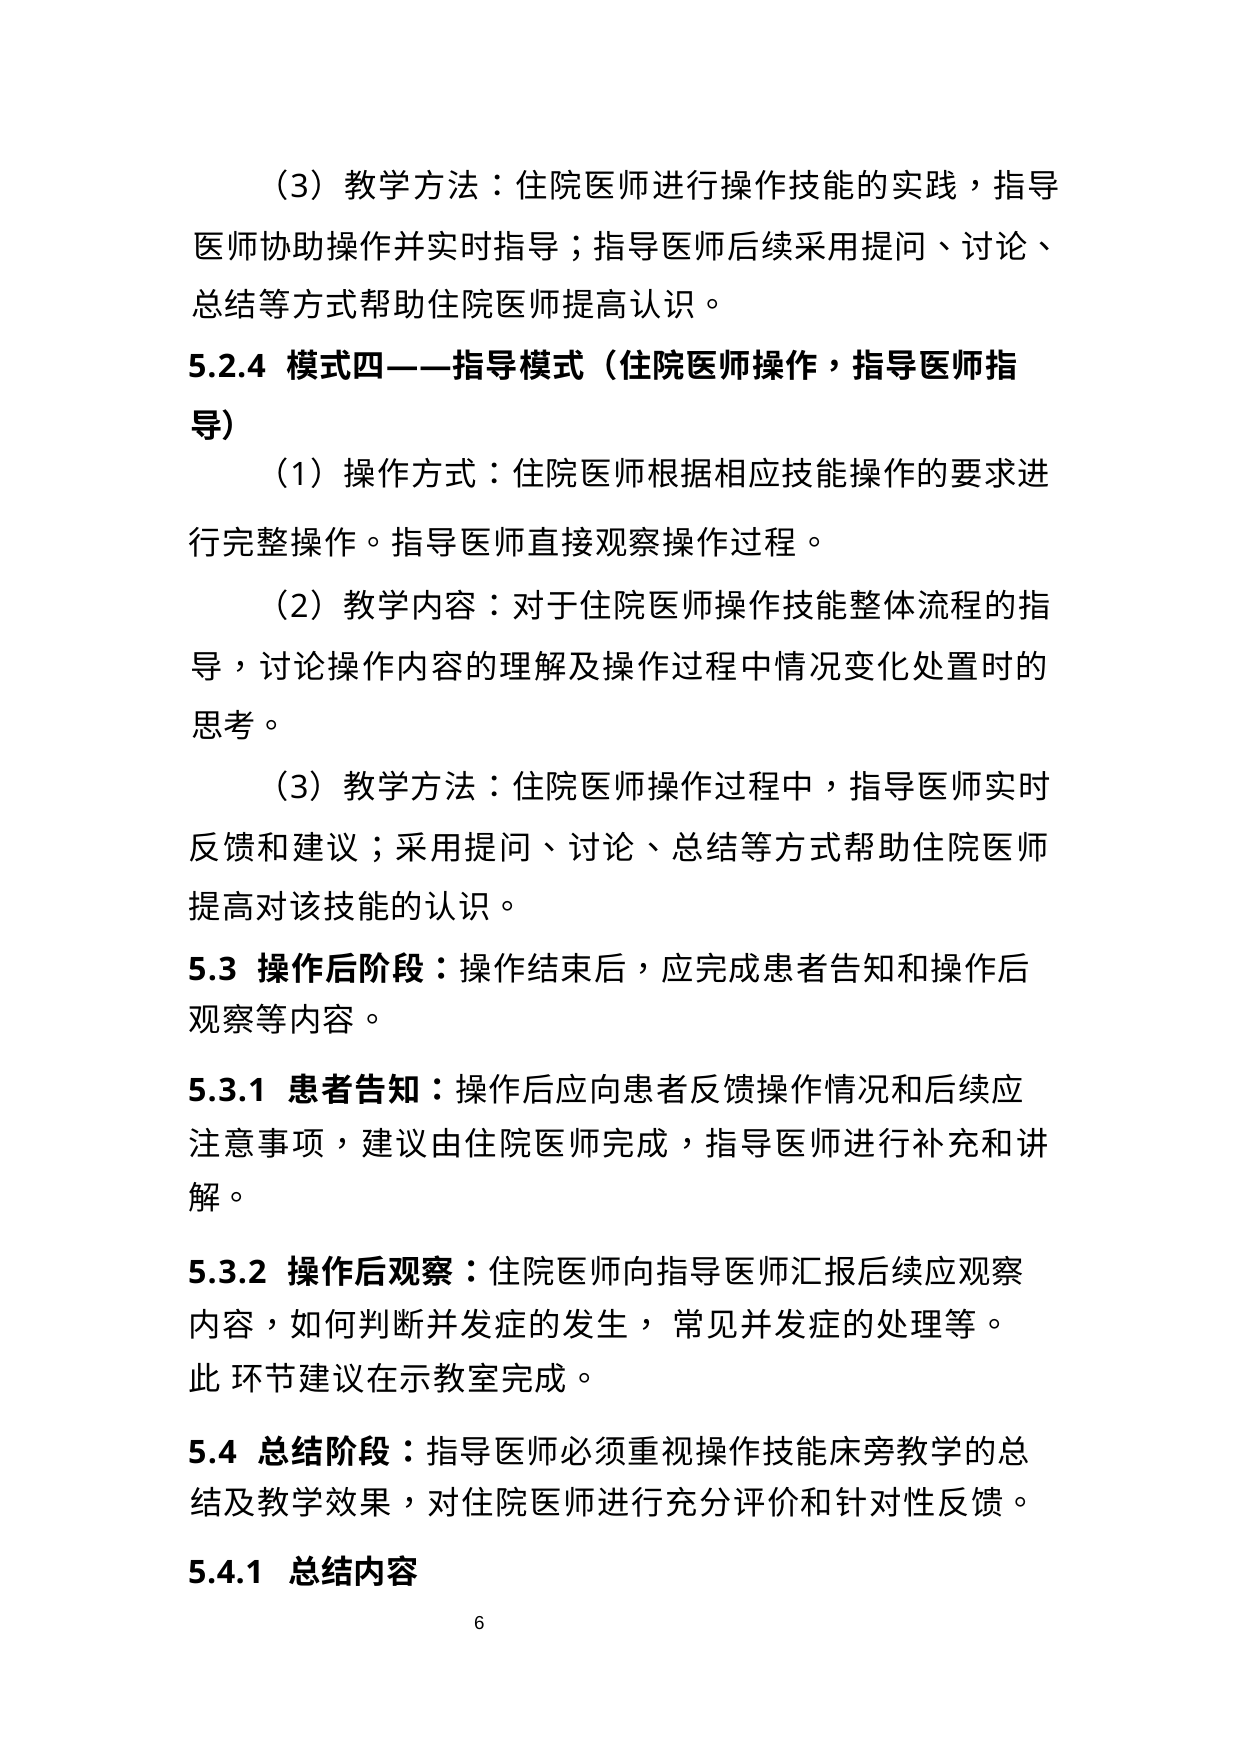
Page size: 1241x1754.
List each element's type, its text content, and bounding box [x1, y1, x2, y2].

text 5.3 操作后阶段：操作结束后，应完成患者告知和操作后 观察等内容。 [188, 946, 1052, 1041]
text 5.3.2 操作后观察：住院医师向指导医师汇报后续应观察 内容，如何判断并发症的发生， 常见并发症的处理等。 此 环节建议在示教室完成。 [188, 1249, 1052, 1400]
text 思考。 [191, 705, 1062, 745]
text 导） [190, 404, 1062, 446]
text （3）教学方法：住院医师进行操作技能的实践，指导 医师协助操作并实时指导；指导医师后续采用提问、讨论、 [192, 163, 1062, 268]
text 提高对该技能的认识。 [188, 887, 1062, 927]
text 5.2.4 模式四——指导模式（住院医师操作，指导医师指 [188, 344, 1062, 386]
text 5.4.1 总结内容 [188, 1550, 1062, 1592]
text 5.4 总结阶段：指导医师必须重视操作技能床旁教学的总 结及教学效果，对住院医师进行充分评价和针对性反馈。 [188, 1429, 1052, 1524]
text （3）教学方法：住院医师操作过程中，指导医师实时 反馈和建议；采用提问、讨论、总结等方式帮助住院医师 [189, 764, 1052, 869]
text 5.3.1 患者告知：操作后应向患者反馈操作情况和后续应 注意事项，建议由住院医师完成，指导医师进行补充和讲 解。 [188, 1067, 1052, 1219]
text （2）教学内容：对于住院医师操作技能整体流程的指 导，讨论操作内容的理解及操作过程中情况变化处置时的 [190, 582, 1052, 687]
text （1）操作方式：住院医师根据相应技能操作的要求进 [256, 464, 1062, 523]
text 总结等方式帮助住院医师提高认识。 [191, 284, 1062, 325]
text 行完整操作。指导医师直接观察操作过程。 [189, 523, 1062, 563]
